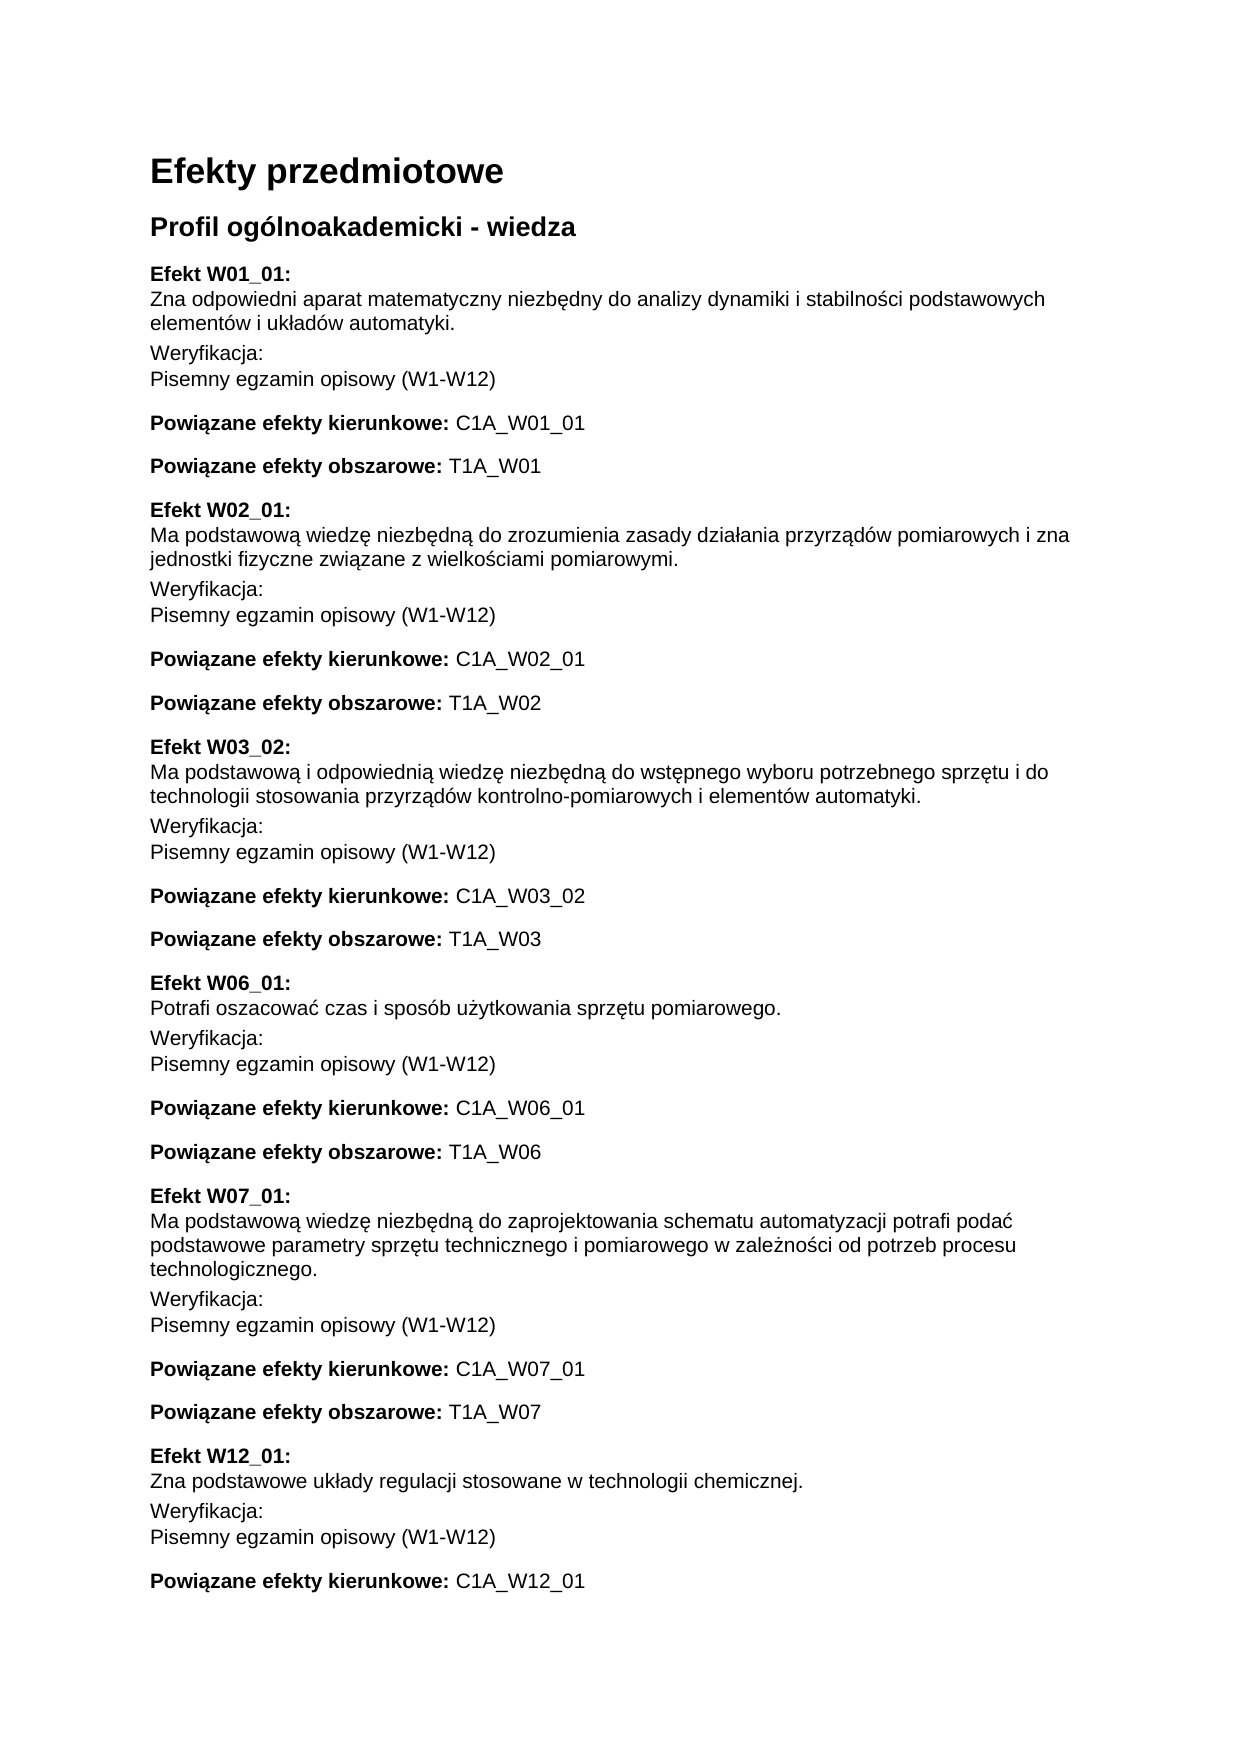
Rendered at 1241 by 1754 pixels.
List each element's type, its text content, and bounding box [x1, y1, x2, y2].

text Powiązane efekty obszarowe: T1A_W01 [150, 454, 1090, 478]
text Pisemny egzamin opisowy (W1-W12) [150, 367, 1090, 391]
text Pisemny egzamin opisowy (W1-W12) [150, 1525, 1090, 1549]
text Pisemny egzamin opisowy (W1-W12) [150, 1313, 1090, 1337]
text Zna odpowiedni aparat matematyczny niezbędny do analizy dynamiki i stabilności podstawowych elementów i układów automatyki. [150, 287, 1090, 334]
text Powiązane efekty kierunkowe: C1A_W06_01 [150, 1096, 1090, 1120]
text Weryfikacja: [150, 577, 1090, 601]
text Ma podstawową i odpowiednią wiedzę niezbędną do wstępnego wyboru potrzebnego sprzętu i do technologii stosowania przyrządów kontrolno-pomiarowych i elementów automatyki. [150, 759, 1090, 807]
text Weryfikacja: [150, 341, 1090, 365]
text Powiązane efekty kierunkowe: C1A_W03_02 [150, 883, 1090, 907]
subtitle Profil ogólnoakademicki - wiedza [150, 211, 1090, 242]
text Powiązane efekty kierunkowe: C1A_W07_01 [150, 1356, 1090, 1380]
text Zna podstawowe układy regulacji stosowane w technologii chemicznej. [150, 1469, 1090, 1493]
text Pisemny egzamin opisowy (W1-W12) [150, 1052, 1090, 1076]
text Powiązane efekty kierunkowe: C1A_W12_01 [150, 1569, 1090, 1593]
text Efekt W03_02: [150, 734, 1090, 758]
text Powiązane efekty obszarowe: T1A_W02 [150, 691, 1090, 715]
text Ma podstawową wiedzę niezbędną do zaprojektowania schematu automatyzacji potrafi podać podstawowe parametry sprzętu technicznego i pomiarowego w zależności od potrzeb procesu technologicznego. [150, 1208, 1090, 1280]
text Powiązane efekty obszarowe: T1A_W03 [150, 927, 1090, 951]
text Efekt W01_01: [150, 262, 1090, 286]
text Weryfikacja: [150, 1499, 1090, 1523]
text Ma podstawową wiedzę niezbędną do zrozumienia zasady działania przyrządów pomiarowych i zna jednostki fizyczne związane z wielkościami pomiarowymi. [150, 523, 1090, 571]
text Powiązane efekty kierunkowe: C1A_W02_01 [150, 647, 1090, 671]
text Efekt W06_01: [150, 971, 1090, 995]
text Efekt W02_01: [150, 498, 1090, 522]
text Powiązane efekty kierunkowe: C1A_W01_01 [150, 411, 1090, 434]
subtitle Efekty przedmiotowe [150, 150, 1090, 191]
text Pisemny egzamin opisowy (W1-W12) [150, 603, 1090, 627]
text Weryfikacja: [150, 1026, 1090, 1050]
text Pisemny egzamin opisowy (W1-W12) [150, 840, 1090, 864]
text Powiązane efekty obszarowe: T1A_W06 [150, 1140, 1090, 1164]
text Weryfikacja: [150, 814, 1090, 838]
text Powiązane efekty obszarowe: T1A_W07 [150, 1400, 1090, 1424]
text Efekt W07_01: [150, 1183, 1090, 1207]
text Potrafi oszacować czas i sposób użytkowania sprzętu pomiarowego. [150, 996, 1090, 1020]
text Efekt W12_01: [150, 1444, 1090, 1468]
text Weryfikacja: [150, 1287, 1090, 1311]
